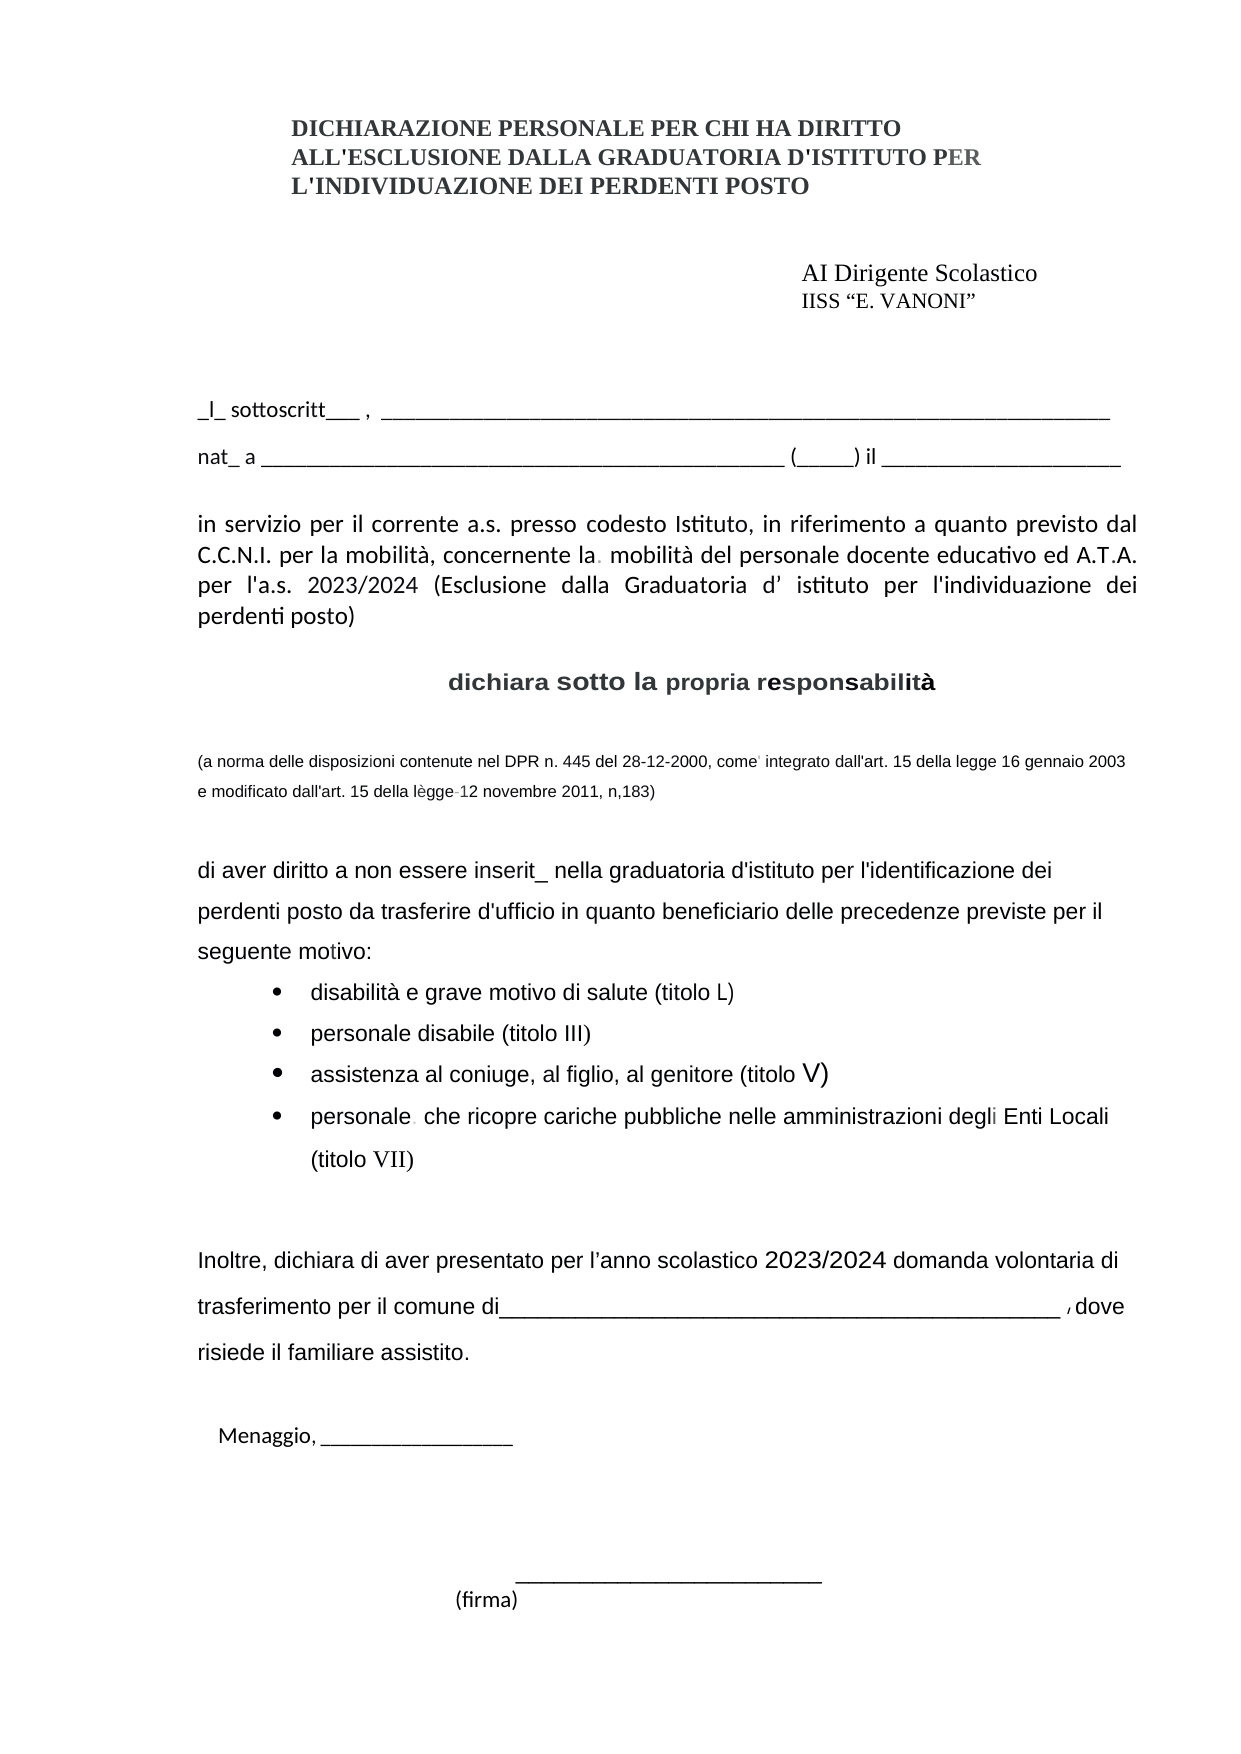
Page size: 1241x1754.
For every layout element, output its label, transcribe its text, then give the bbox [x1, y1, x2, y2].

text nat_ a ______________________________________________ (_____) il _____________________ [197, 442, 1240, 470]
list assistenza al coniuge, al figlio, al genitore (titolo V) [273, 1049, 1135, 1091]
list disabilità e grave motivo di salute (titolo L) [273, 968, 743, 1009]
list personale disabile (titolo III) [273, 1009, 743, 1049]
text (a norma delle disposizioni contenute nel DPR n. 445 del 28-12-2000, come' integrato dall'art. 15 della legge 16 gennaio 2003 e modificato dall'art. 15 della lègge-12 novembre 2011, n,183) [197, 744, 1136, 803]
text in servizio per il corrente a.s. presso codesto Istituto, in riferimento a quanto previsto dal C.C.N.I. per la mobilità, concernente la. mobilità del personale docente educativo ed A.T.A. per l'a.s. 2023/2024 (Esclusione dalla Graduatoria d’ istituto per l'individuazione dei perdenti posto) [197, 508, 1138, 630]
text Inoltre, dichiara di aver presentato per l’anno scolastico 2023/2024 domanda volontaria di [197, 1250, 1138, 1273]
text di aver diritto a non essere inserit_ nella graduatoria d'istituto per l'identificazione dei perdenti posto da trasferire d'ufficio in quanto beneficiario delle precedenze previste per il seguente motivo: [197, 846, 1136, 968]
text AI Dirigente Scolastico IISS “E. VANONI” [801, 259, 1117, 313]
text Menaggio, ___________________ [197, 1421, 1138, 1449]
list personale. che ricopre cariche pubbliche nelle amministrazioni degli Enti Locali (titolo VII) [273, 1091, 1125, 1176]
text ________________________ [197, 1558, 1136, 1585]
text _l_ sottoscritt___ , ________________________________________________________________ [197, 395, 1240, 423]
text risiede il familiare assistito. [197, 1342, 1138, 1365]
text (firma) [197, 1585, 1138, 1613]
text dichiara sotto la propria responsabilità [448, 658, 1136, 698]
text DICHIARAZIONE PERSONALE PER CHI HA DIRITTO ALL'ESCLUSIONE DALLA GRADUATORIA D'ISTITUTO PER L'INDIVIDUAZIONE DEI PERDENTI POSTO [291, 114, 1081, 201]
text trasferimento per il comune di____________________________________________ I dove [197, 1296, 1138, 1319]
